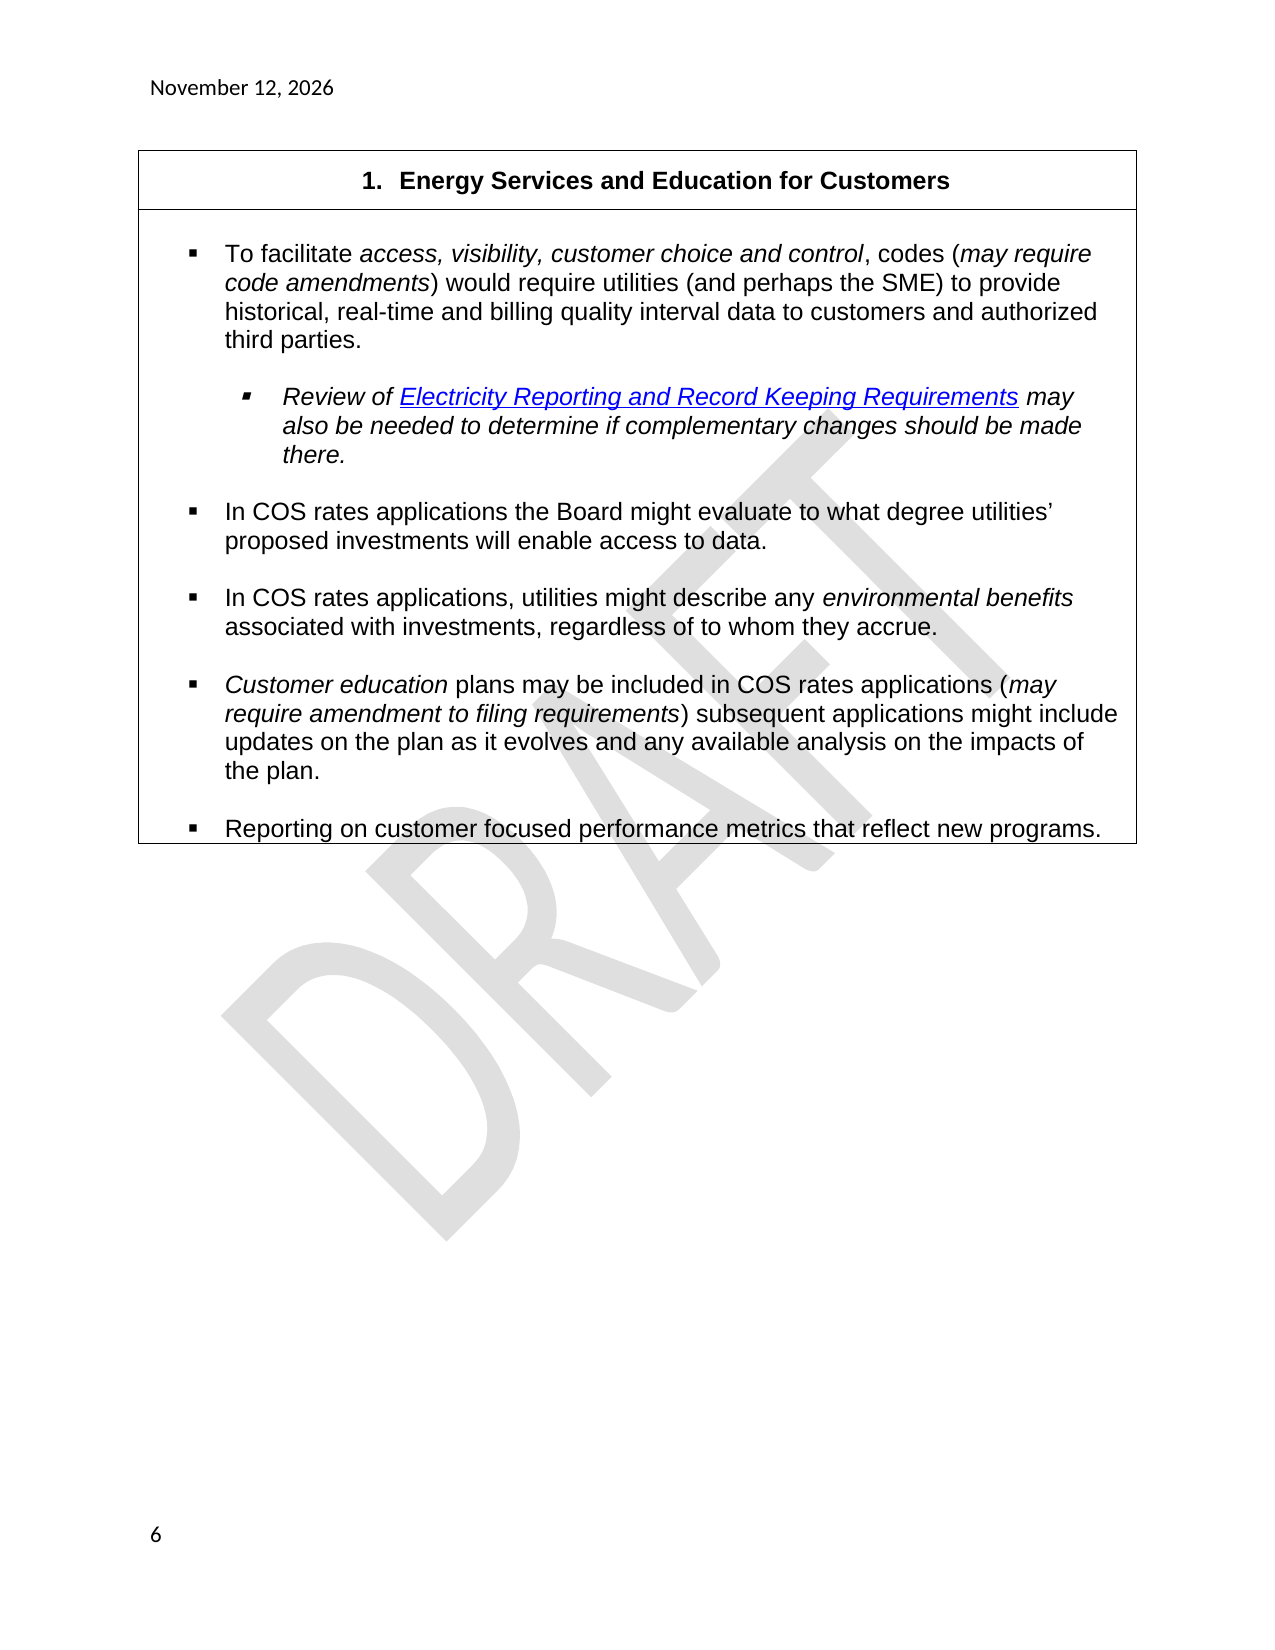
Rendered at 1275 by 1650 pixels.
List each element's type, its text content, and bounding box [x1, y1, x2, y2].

table_header Energy Services and Education for Customers [139, 151, 1136, 209]
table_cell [139, 210, 1136, 842]
